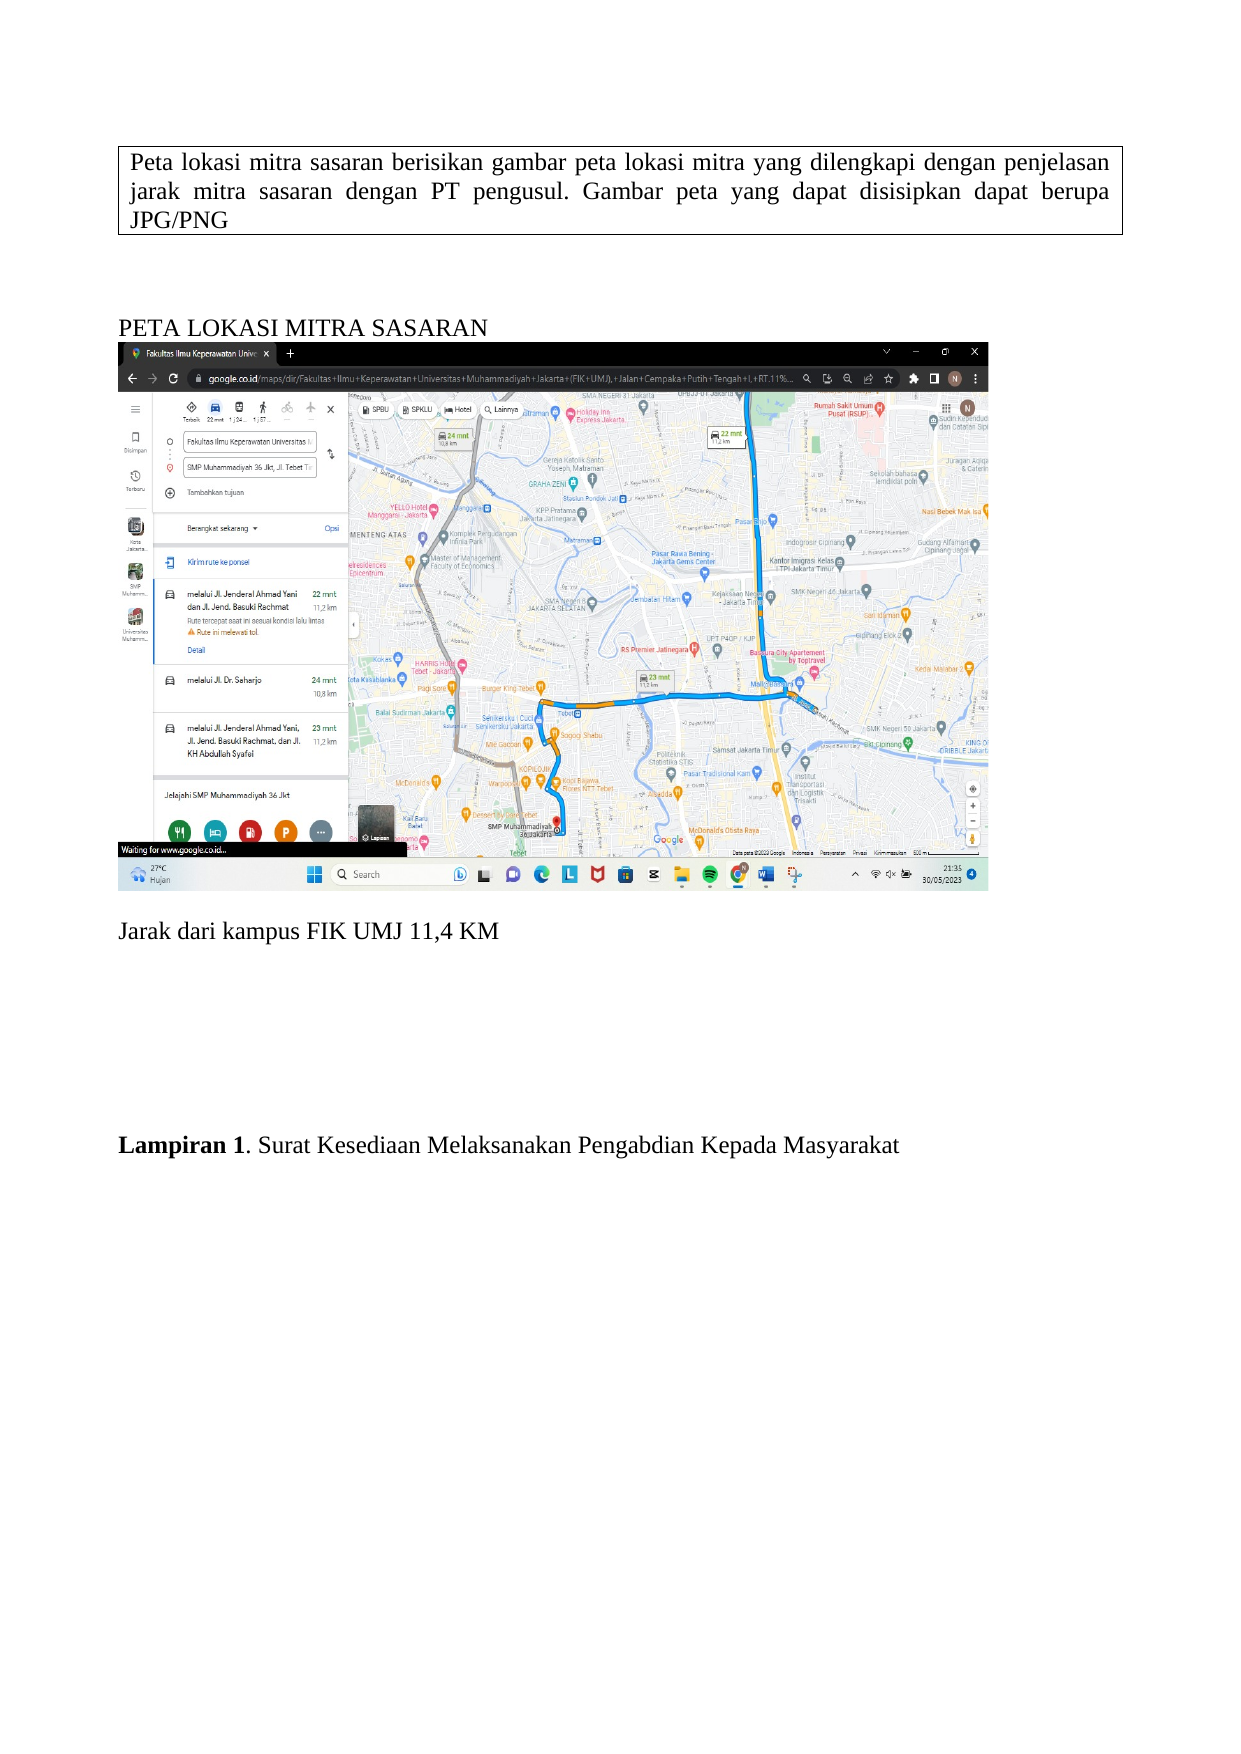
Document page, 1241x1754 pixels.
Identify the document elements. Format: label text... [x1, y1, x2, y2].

text Lampiran 1. Surat Kesediaan Melaksanakan Pengabdian Kepada Masyarakat [118, 1130, 1122, 1158]
table_header Peta lokasi mitra sasaran berisikan gambar peta lokasi mitra yang dilengkapi dengan penjelasan jarak mitra sasaran dengan PT pengusul. Gambar peta yang dapat disisipkan dapat berupa JPG/PNG [119, 147, 1122, 233]
picture [118, 342, 989, 891]
text Jarak dari kampus FIK UMJ 11,4 KM [118, 916, 1122, 945]
text PETA LOKASI MITRA SASARAN [118, 313, 1122, 342]
